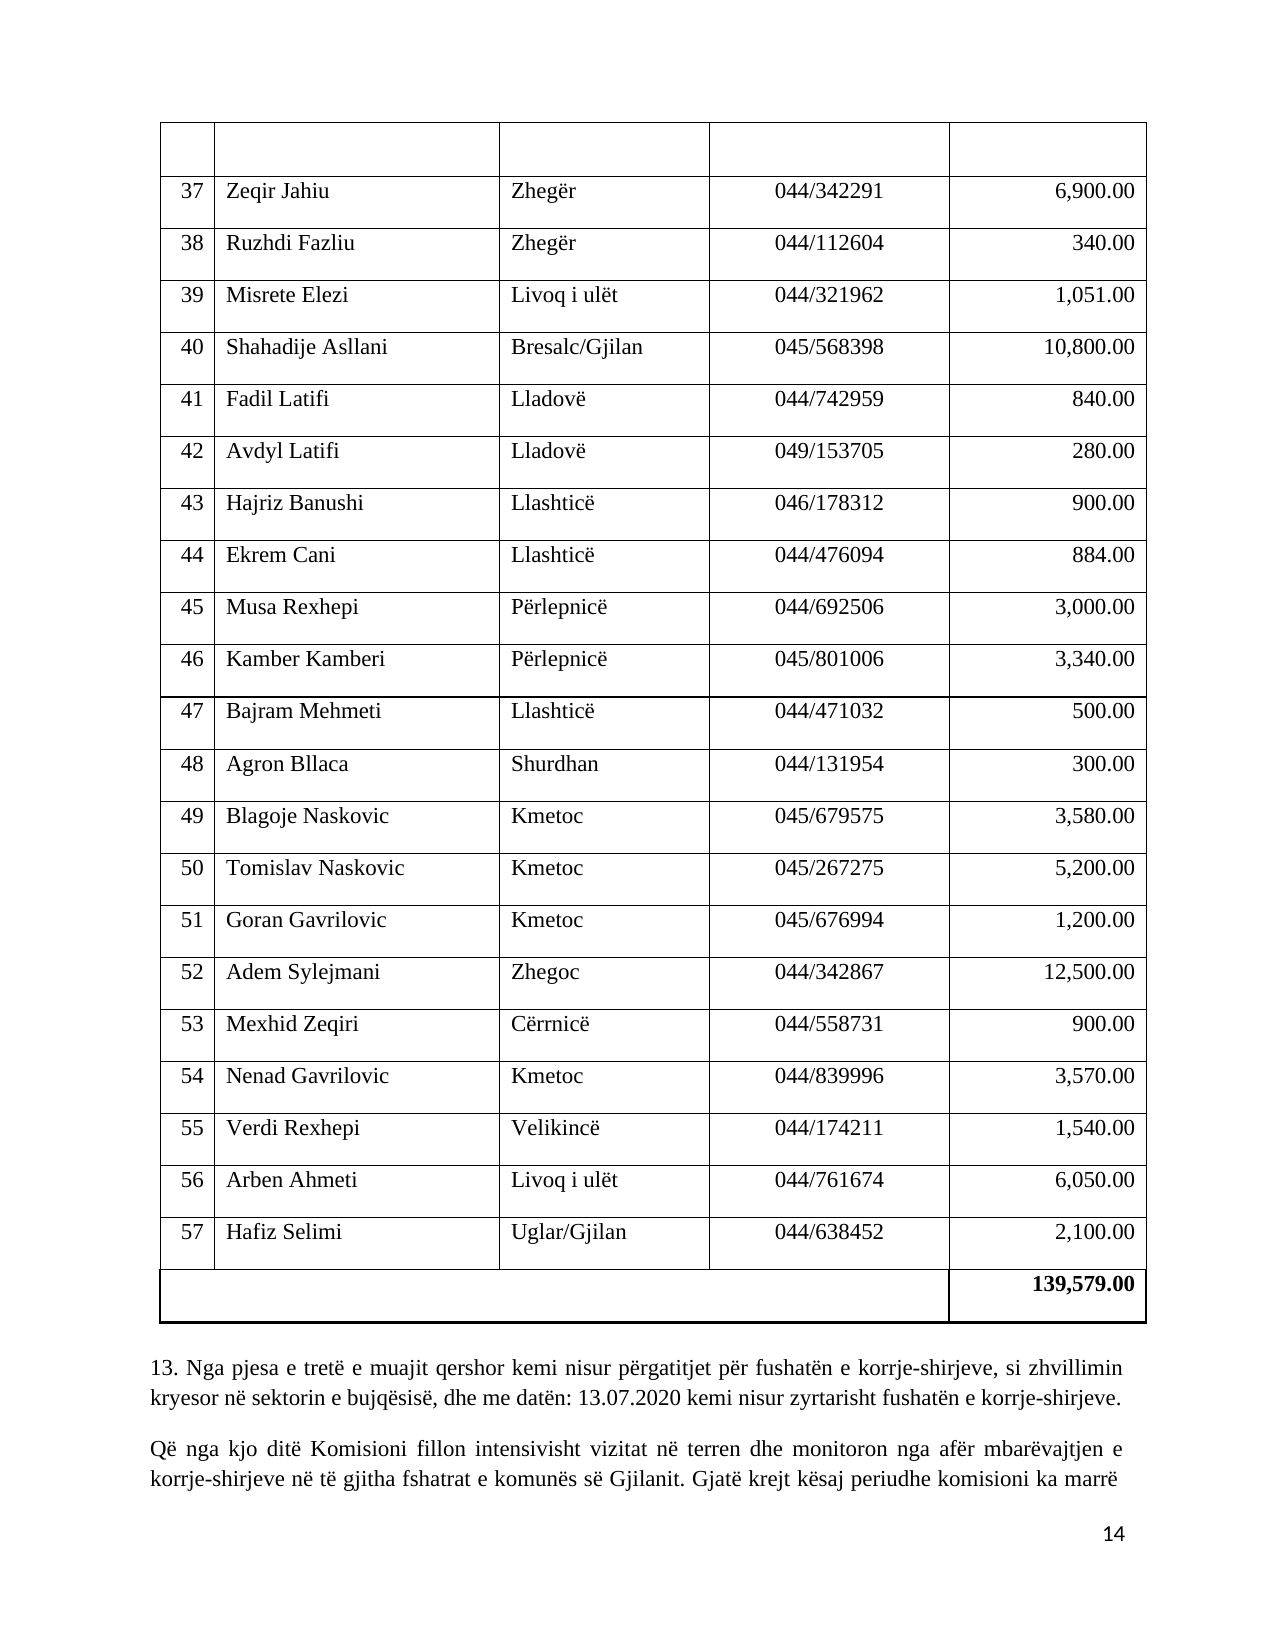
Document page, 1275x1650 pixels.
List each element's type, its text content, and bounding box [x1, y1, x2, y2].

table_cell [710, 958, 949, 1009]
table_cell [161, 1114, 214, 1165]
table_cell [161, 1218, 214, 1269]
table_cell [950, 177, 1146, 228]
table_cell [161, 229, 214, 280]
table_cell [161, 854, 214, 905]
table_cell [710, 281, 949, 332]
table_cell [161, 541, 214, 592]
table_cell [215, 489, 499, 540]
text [150, 1435, 1125, 1492]
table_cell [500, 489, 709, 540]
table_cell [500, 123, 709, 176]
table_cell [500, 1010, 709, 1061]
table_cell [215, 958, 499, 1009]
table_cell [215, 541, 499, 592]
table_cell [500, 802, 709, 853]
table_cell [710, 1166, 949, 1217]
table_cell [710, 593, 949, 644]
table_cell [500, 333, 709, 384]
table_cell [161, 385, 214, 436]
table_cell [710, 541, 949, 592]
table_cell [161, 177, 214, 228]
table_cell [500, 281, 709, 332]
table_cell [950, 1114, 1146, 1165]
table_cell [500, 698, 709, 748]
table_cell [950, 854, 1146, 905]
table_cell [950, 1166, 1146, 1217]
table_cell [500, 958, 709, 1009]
text 13. Nga pjesa e tretë e muajit qershor kemi nisur përgatitjet për fushatën e korrje-shirjeve, si zhvillimin kryesor në sektorin e bujqësisë, dhe me datën: 13.07.2020 kemi nisur zyrtarisht fushatën e korrje-shirjeve. [150, 1354, 1125, 1410]
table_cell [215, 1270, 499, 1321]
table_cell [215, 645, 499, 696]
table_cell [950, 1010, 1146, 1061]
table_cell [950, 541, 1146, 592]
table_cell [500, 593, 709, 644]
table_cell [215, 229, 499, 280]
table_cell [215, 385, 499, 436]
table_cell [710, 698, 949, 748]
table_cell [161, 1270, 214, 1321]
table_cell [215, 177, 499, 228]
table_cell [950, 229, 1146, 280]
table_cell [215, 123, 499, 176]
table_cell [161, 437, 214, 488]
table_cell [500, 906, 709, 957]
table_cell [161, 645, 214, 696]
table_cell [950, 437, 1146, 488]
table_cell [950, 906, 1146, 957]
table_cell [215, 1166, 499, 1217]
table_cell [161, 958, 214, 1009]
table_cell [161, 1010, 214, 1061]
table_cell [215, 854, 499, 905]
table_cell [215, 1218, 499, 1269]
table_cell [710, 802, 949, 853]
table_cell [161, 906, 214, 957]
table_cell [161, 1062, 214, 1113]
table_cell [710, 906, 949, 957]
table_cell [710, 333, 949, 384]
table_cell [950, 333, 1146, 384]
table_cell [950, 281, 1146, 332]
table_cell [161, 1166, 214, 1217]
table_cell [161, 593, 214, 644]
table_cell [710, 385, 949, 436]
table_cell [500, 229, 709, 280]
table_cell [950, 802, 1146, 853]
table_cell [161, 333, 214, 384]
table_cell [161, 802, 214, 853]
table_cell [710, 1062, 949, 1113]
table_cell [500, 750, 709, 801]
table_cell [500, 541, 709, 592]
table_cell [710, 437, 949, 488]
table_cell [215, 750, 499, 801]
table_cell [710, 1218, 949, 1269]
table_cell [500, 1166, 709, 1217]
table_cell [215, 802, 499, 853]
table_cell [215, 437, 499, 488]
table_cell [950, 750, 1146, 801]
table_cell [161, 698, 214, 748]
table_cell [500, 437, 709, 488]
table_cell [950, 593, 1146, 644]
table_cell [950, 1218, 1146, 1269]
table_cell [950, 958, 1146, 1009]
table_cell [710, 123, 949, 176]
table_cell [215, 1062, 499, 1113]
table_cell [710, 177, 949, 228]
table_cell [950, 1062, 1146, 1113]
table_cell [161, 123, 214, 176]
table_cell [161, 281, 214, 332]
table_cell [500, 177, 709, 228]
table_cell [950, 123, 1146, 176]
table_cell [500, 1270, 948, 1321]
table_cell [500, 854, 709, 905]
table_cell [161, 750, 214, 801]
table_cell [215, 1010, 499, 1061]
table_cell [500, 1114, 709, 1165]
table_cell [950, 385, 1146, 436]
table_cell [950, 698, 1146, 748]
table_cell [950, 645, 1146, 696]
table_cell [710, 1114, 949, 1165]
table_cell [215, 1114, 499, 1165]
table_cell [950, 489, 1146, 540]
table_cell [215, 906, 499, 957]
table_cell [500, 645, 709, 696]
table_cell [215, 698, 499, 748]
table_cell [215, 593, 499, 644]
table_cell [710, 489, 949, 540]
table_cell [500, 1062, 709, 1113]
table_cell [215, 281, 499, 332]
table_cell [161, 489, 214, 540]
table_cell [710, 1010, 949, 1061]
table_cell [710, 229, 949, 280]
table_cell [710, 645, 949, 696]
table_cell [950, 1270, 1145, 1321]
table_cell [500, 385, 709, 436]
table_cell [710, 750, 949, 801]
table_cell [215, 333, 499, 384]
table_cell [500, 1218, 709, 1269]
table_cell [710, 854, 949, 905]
